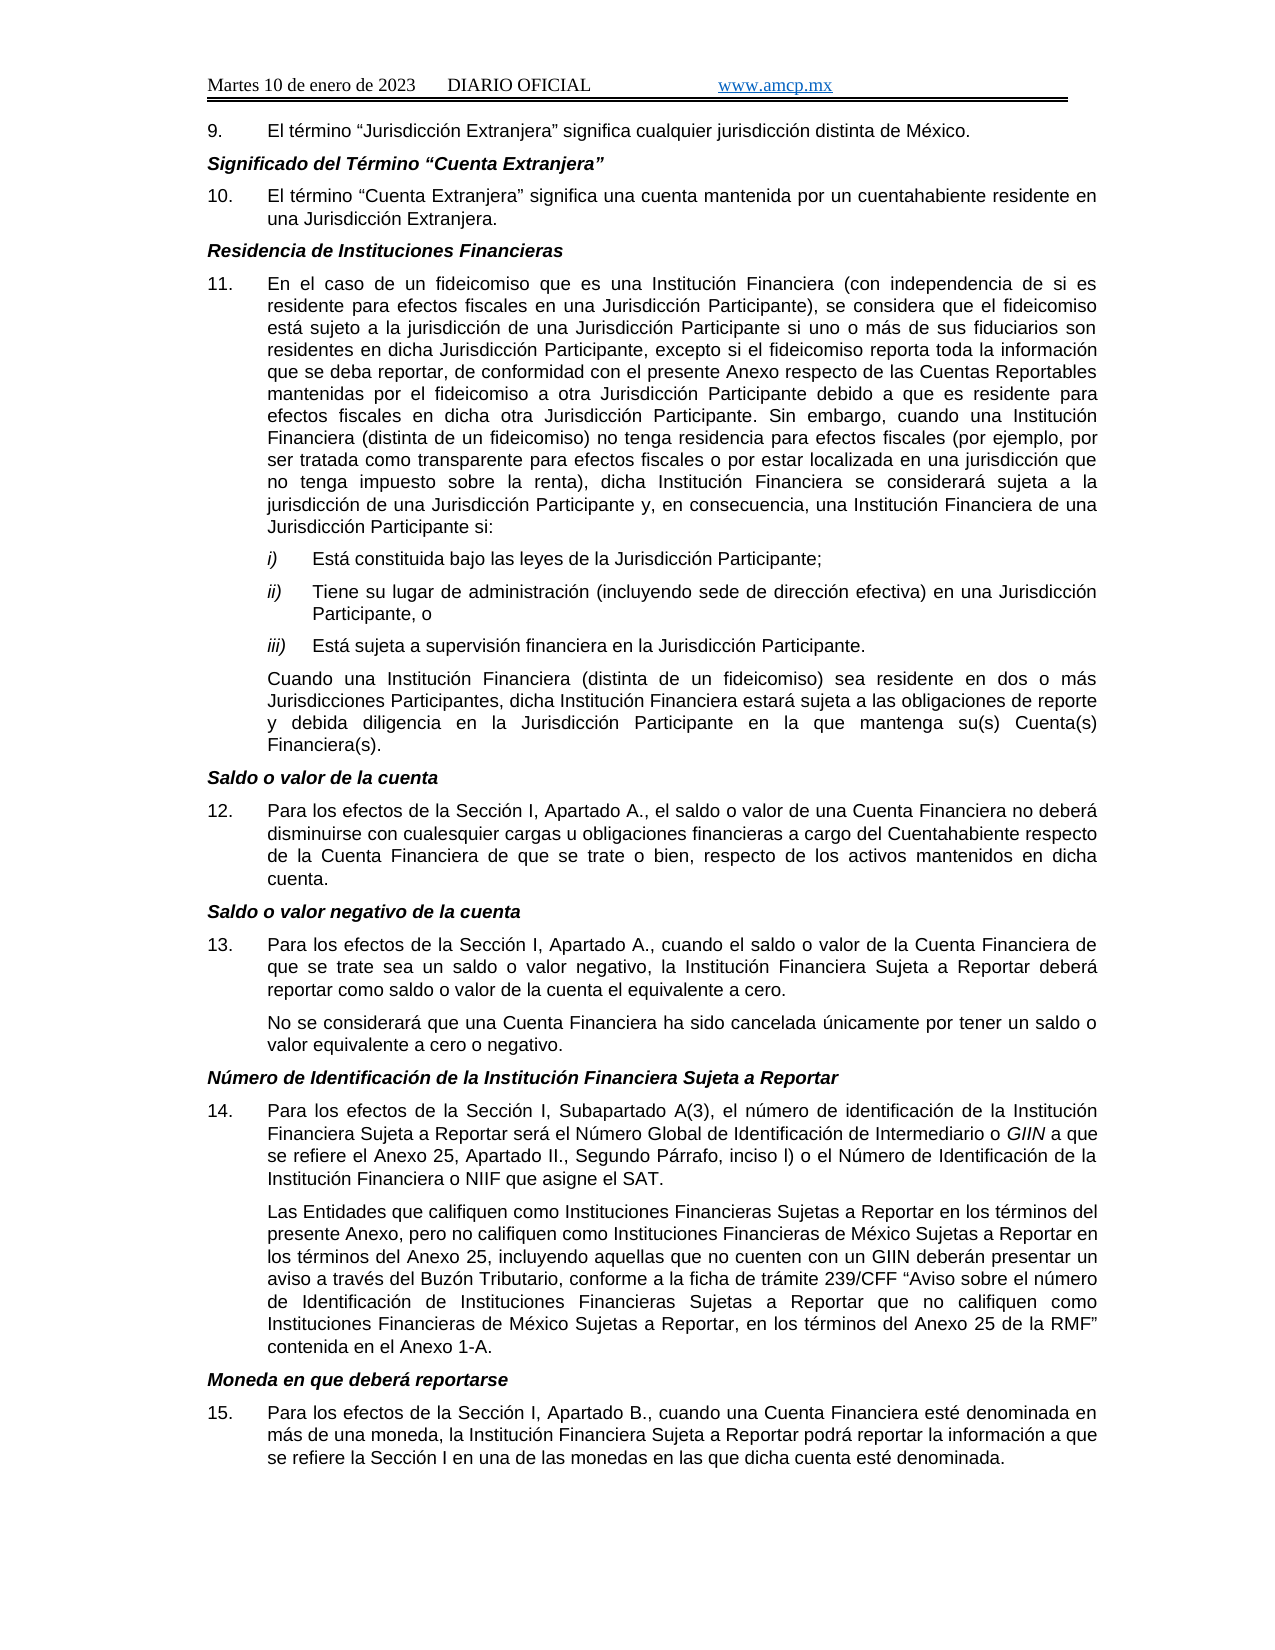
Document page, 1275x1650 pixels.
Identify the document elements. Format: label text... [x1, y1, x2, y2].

text i) Está constituida bajo las leyes de la Jurisdicción Participante; [267, 548, 1098, 570]
text 10. El término “Cuenta Extranjera” significa una cuenta mantenida por un cuentahabiente residente en una Jurisdicción Extranjera. [207, 185, 1098, 229]
text No se considerará que una Cuenta Financiera ha sido cancelada únicamente por tener un saldo o valor equivalente a cero o negativo. [267, 1011, 1098, 1056]
text 9. El término “Jurisdicción Extranjera” significa cualquier jurisdicción distinta de México. [207, 120, 1098, 142]
text Significado del Término “Cuenta Extranjera” [177, 153, 1098, 175]
text iii) Está sujeta a supervisión financiera en la Jurisdicción Participante. [267, 635, 1098, 657]
text Las Entidades que califiquen como Instituciones Financieras Sujetas a Reportar en los términos del presente Anexo, pero no califiquen como Instituciones Financieras de México Sujetas a Reportar en los términos del Anexo 25, incluyendo aquellas que no cuenten con un GIIN deberán presentar un aviso a través del Buzón Tributario, conforme a la ficha de trámite 239/CFF “Aviso sobre el número de Identificación de Instituciones Financieras Sujetas a Reportar que no califiquen como Instituciones Financieras de México Sujetas a Reportar, en los términos del Anexo 25 de la RMF” contenida en el Anexo 1-A. [267, 1200, 1098, 1358]
text 14. Para los efectos de la Sección I, Subapartado A(3), el número de identificación de la Institución Financiera Sujeta a Reportar será el Número Global de Identificación de Intermediario o GIIN a que se refiere el Anexo 25, Apartado II., Segundo Párrafo, inciso l) o el Número de Identificación de la Institución Financiera o NIIF que asigne el SAT. [207, 1100, 1098, 1190]
text Residencia de Instituciones Financieras [177, 240, 1098, 262]
text Cuando una Institución Financiera (distinta de un fideicomiso) sea residente en dos o más Jurisdicciones Participantes, dicha Institución Financiera estará sujeta a las obligaciones de reporte y debida diligencia en la Jurisdicción Participante en la que mantenga su(s) Cuenta(s) Financiera(s). [267, 668, 1098, 756]
text 15. Para los efectos de la Sección I, Apartado B., cuando una Cuenta Financiera esté denominada en más de una moneda, la Institución Financiera Sujeta a Reportar podrá reportar la información a que se refiere la Sección I en una de las monedas en las que dicha cuenta esté denominada. [207, 1401, 1098, 1469]
text 12. Para los efectos de la Sección I, Apartado A., el saldo o valor de una Cuenta Financiera no deberá disminuirse con cualesquier cargas u obligaciones financieras a cargo del Cuentahabiente respecto de la Cuenta Financiera de que se trate o bien, respecto de los activos mantenidos en dicha cuenta. [207, 800, 1098, 890]
text Saldo o valor negativo de la cuenta [177, 900, 1098, 923]
text 13. Para los efectos de la Sección I, Apartado A., cuando el saldo o valor de la Cuenta Financiera de que se trate sea un saldo o valor negativo, la Institución Financiera Sujeta a Reportar deberá reportar como saldo o valor de la cuenta el equivalente a cero. [207, 933, 1098, 1001]
text Moneda en que deberá reportarse [177, 1368, 1098, 1391]
text Saldo o valor de la cuenta [177, 767, 1098, 789]
text Número de Identificación de la Institución Financiera Sujeta a Reportar [177, 1067, 1098, 1089]
text ii) Tiene su lugar de administración (incluyendo sede de dirección efectiva) en una Jurisdicción Participante, o [267, 581, 1098, 625]
text 11. En el caso de un fideicomiso que es una Institución Financiera (con independencia de si es residente para efectos fiscales en una Jurisdicción Participante), se considera que el fideicomiso está sujeto a la jurisdicción de una Jurisdicción Participante si uno o más de sus fiduciarios son residentes en dicha Jurisdicción Participante, excepto si el fideicomiso reporta toda la información que se deba reportar, de conformidad con el presente Anexo respecto de las Cuentas Reportables mantenidas por el fideicomiso a otra Jurisdicción Participante debido a que es residente para efectos fiscales en dicha otra Jurisdicción Participante. Sin embargo, cuando una Institución Financiera (distinta de un fideicomiso) no tenga residencia para efectos fiscales (por ejemplo, por ser tratada como transparente para efectos fiscales o por estar localizada en una jurisdicción que no tenga impuesto sobre la renta), dicha Institución Financiera se considerará sujeta a la jurisdicción de una Jurisdicción Participante y, en consecuencia, una Institución Financiera de una Jurisdicción Participante si: [207, 272, 1098, 537]
